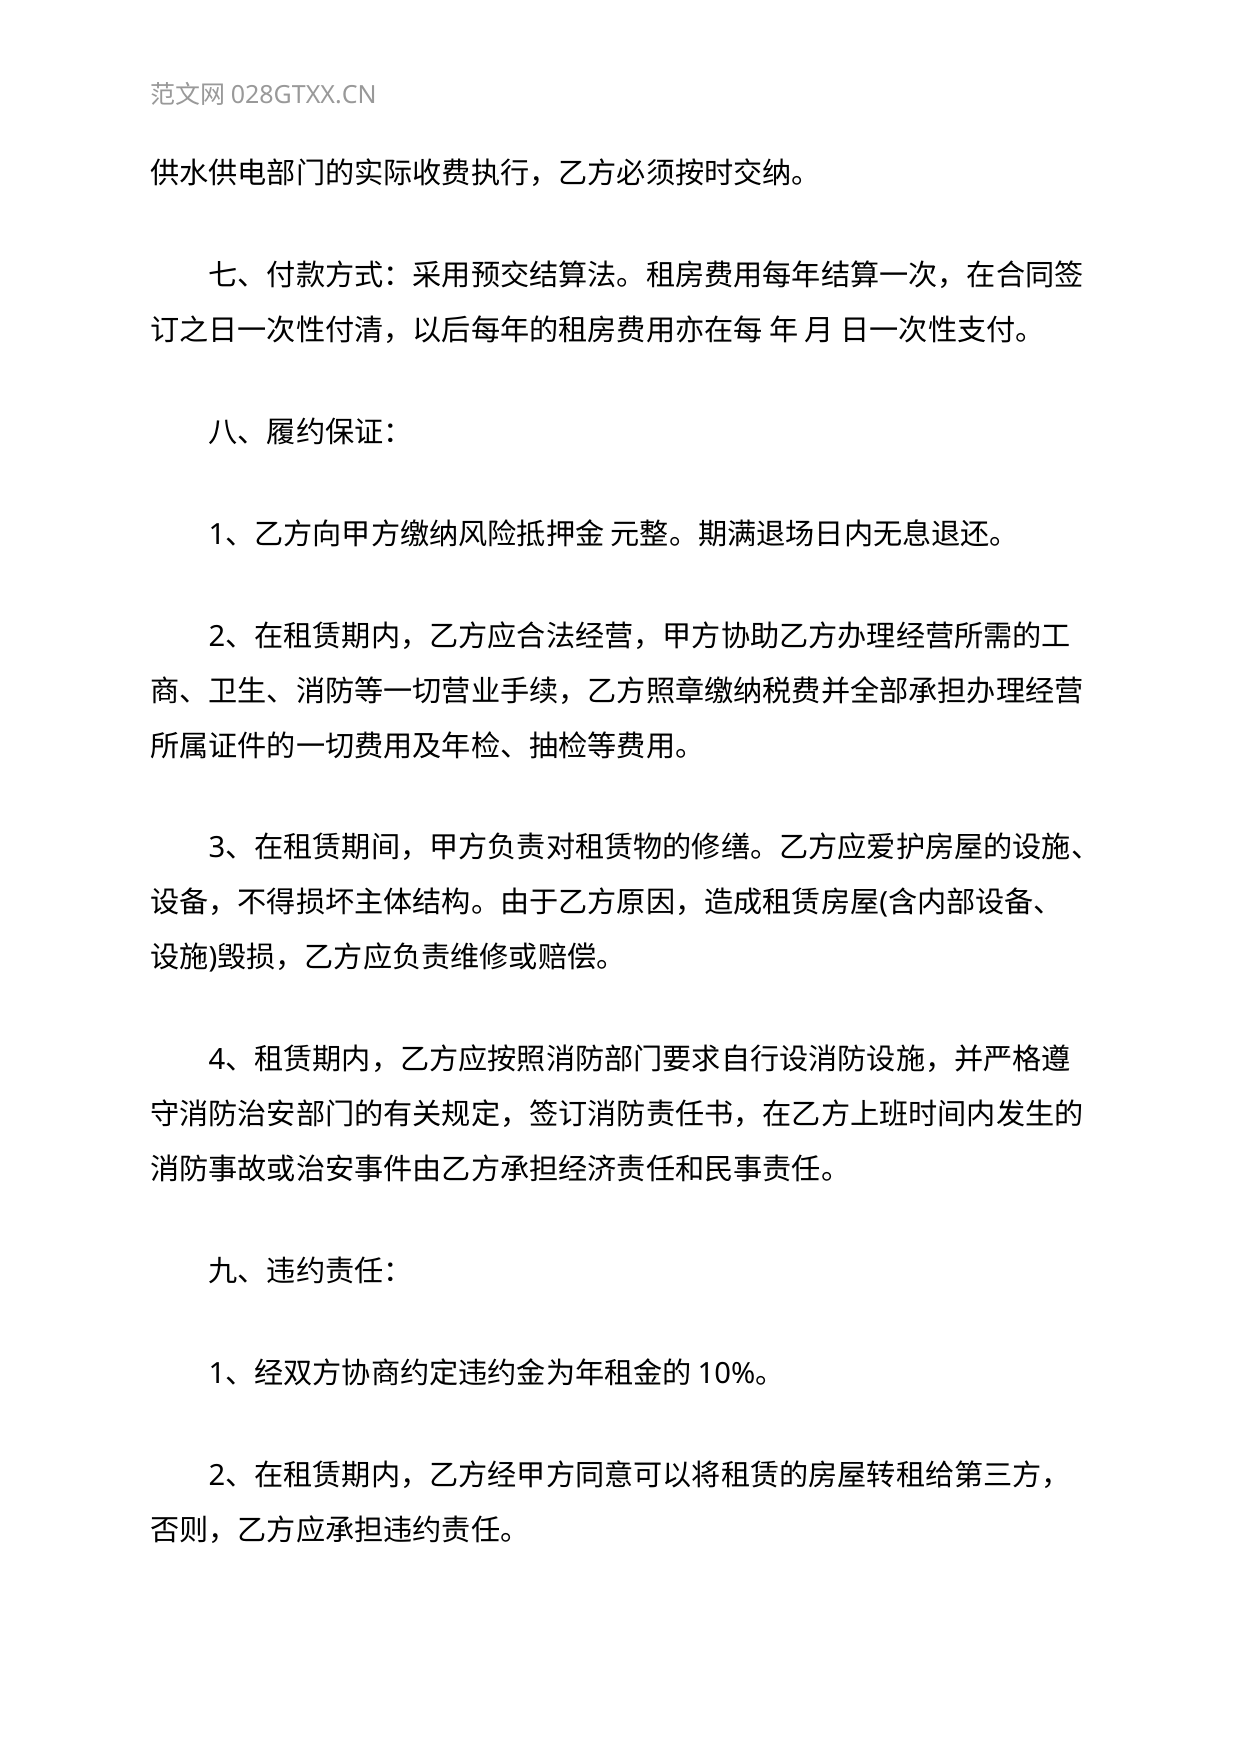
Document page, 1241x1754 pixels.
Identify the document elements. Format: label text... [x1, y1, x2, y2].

text 九、违约责任： [150, 1247, 1090, 1290]
text 2、在租赁期内，乙方经甲方同意可以将租赁的房屋转租给第三方，否则，乙方应承担违约责任。 [150, 1451, 1090, 1548]
text 3、在租赁期间，甲方负责对租赁物的修缮。乙方应爱护房屋的设施、设备，不得损坏主体结构。由于乙方原因，造成租赁房屋(含内部设备、设施)毁损，乙方应负责维修或赔偿。 [150, 824, 1090, 976]
text 1、乙方向甲方缴纳风险抵押金 元整。期满退场日内无息退还。 [150, 510, 1090, 553]
text 七、付款方式：采用预交结算法。租房费用每年结算一次，在合同签订之日一次性付清，以后每年的租房费用亦在每 年 月 日一次性支付。 [150, 252, 1090, 349]
text 4、租赁期内，乙方应按照消防部门要求自行设消防设施，并严格遵守消防治安部门的有关规定，签订消防责任书，在乙方上班时间内发生的消防事故或治安事件由乙方承担经济责任和民事责任。 [150, 1036, 1090, 1188]
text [150, 150, 1090, 192]
text 八、履约保证： [150, 408, 1090, 451]
text 2、在租赁期内，乙方应合法经营，甲方协助乙方办理经营所需的工商、卫生、消防等一切营业手续，乙方照章缴纳税费并全部承担办理经营所属证件的一切费用及年检、抽检等费用。 [150, 612, 1090, 764]
text 1、经双方协商约定违约金为年租金的10%。 [150, 1349, 1090, 1392]
